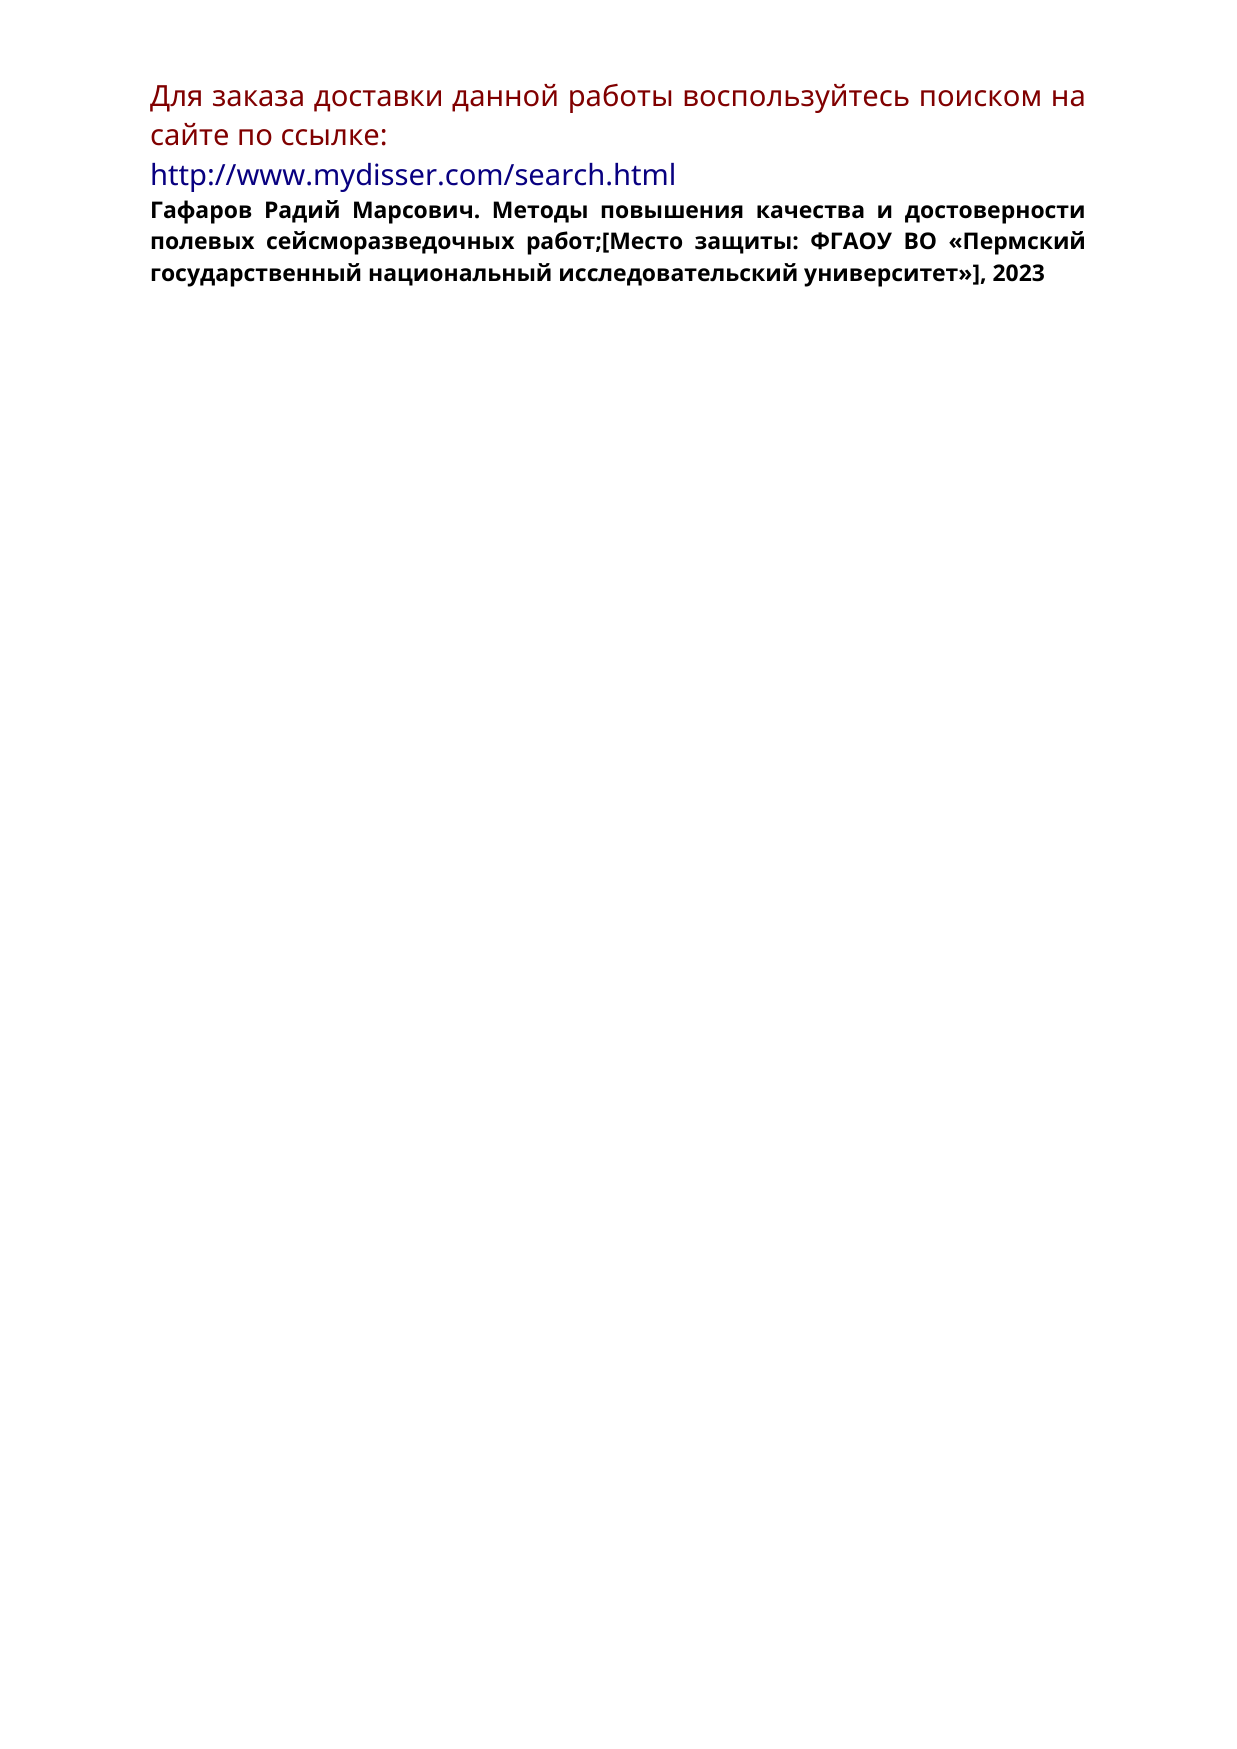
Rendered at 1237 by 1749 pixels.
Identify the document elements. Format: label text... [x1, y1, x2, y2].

text Гафаров Радий Марсович. Методы повышения качества и достоверности полевых сейсморазведочных работ;[Место защиты: ФГАОУ ВО «Пермский государственный национальный исследовательский университет»], 2023 [150, 194, 1086, 288]
